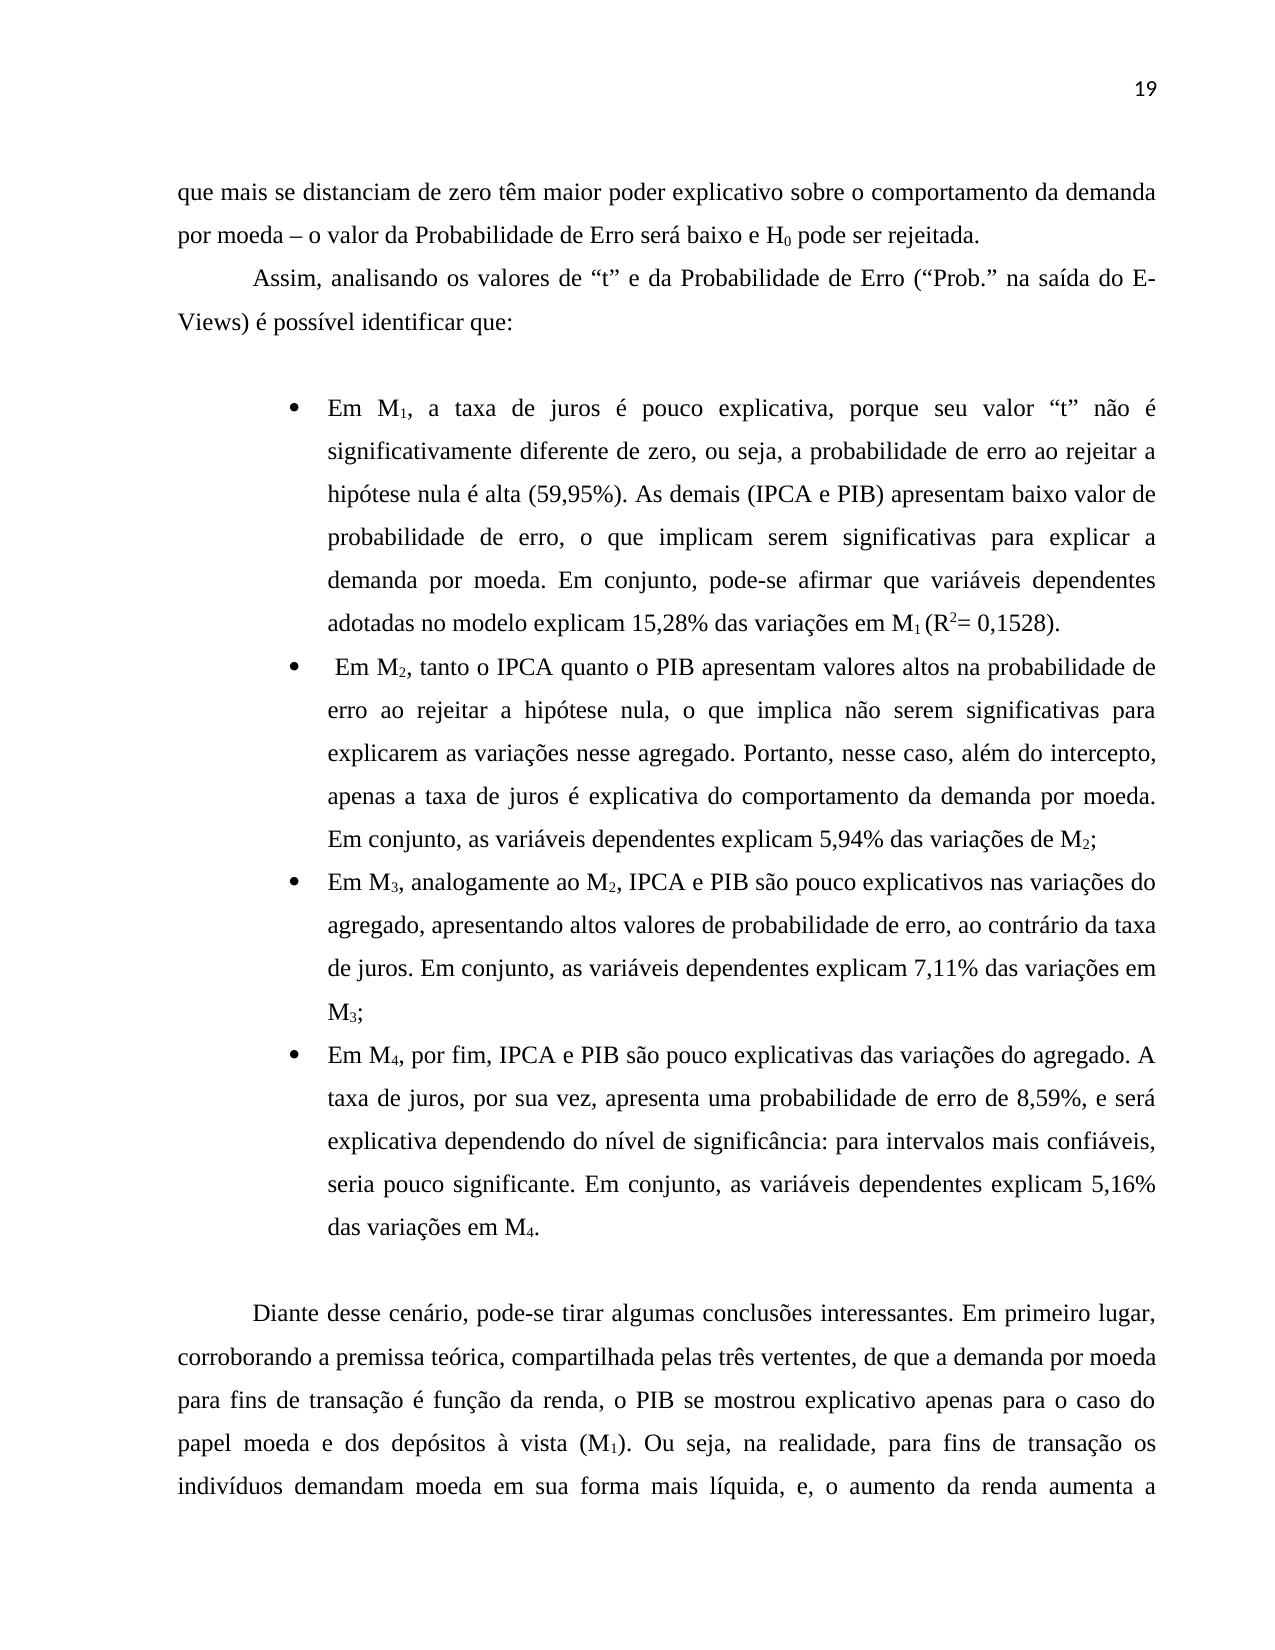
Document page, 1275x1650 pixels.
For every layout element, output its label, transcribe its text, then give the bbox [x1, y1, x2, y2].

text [177, 177, 1157, 249]
list Em M4, por fim, IPCA e PIB são pouco explicativas das variações do agregado. A taxa de juros, por sua vez, apresenta uma probabilidade de erro de 8,59%, e será explicativa dependendo do nível de significância: para intervalos mais confiáveis, seria pouco significante. Em conjunto, as variáveis dependentes explicam 5,16% das variações em M4. [290, 1040, 1157, 1241]
list Em M2, tanto o IPCA quanto o PIB apresentam valores altos na probabilidade de erro ao rejeitar a hipótese nula, o que implica não serem significativas para explicarem as variações nesse agregado. Portanto, nesse caso, além do intercepto, apenas a taxa de juros é explicativa do comportamento da demanda por moeda. Em conjunto, as variáveis dependentes explicam 5,94% das variações de M2; [290, 652, 1157, 853]
list Em M1, a taxa de juros é pouco explicativa, porque seu valor “t” não é significativamente diferente de zero, ou seja, a probabilidade de erro ao rejeitar a hipótese nula é alta (59,95%). As demais (IPCA e PIB) apresentam baixo valor de probabilidade de erro, o que implicam serem significativas para explicar a demanda por moeda. Em conjunto, pode-se afirmar que variáveis dependentes adotadas no modelo explicam 15,28% das variações em M1 (R2= 0,1528). [290, 393, 1157, 637]
list Em M3, analogamente ao M2, IPCA e PIB são pouco explicativos nas variações do agregado, apresentando altos valores de probabilidade de erro, ao contrário da taxa de juros. Em conjunto, as variáveis dependentes explicam 7,11% das variações em M3; [290, 867, 1157, 1025]
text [177, 1298, 1157, 1500]
text Assim, analisando os valores de “t” e da Probabilidade de Erro (“Prob.” na saída do E-Views) é possível identificar que: [177, 263, 1157, 335]
